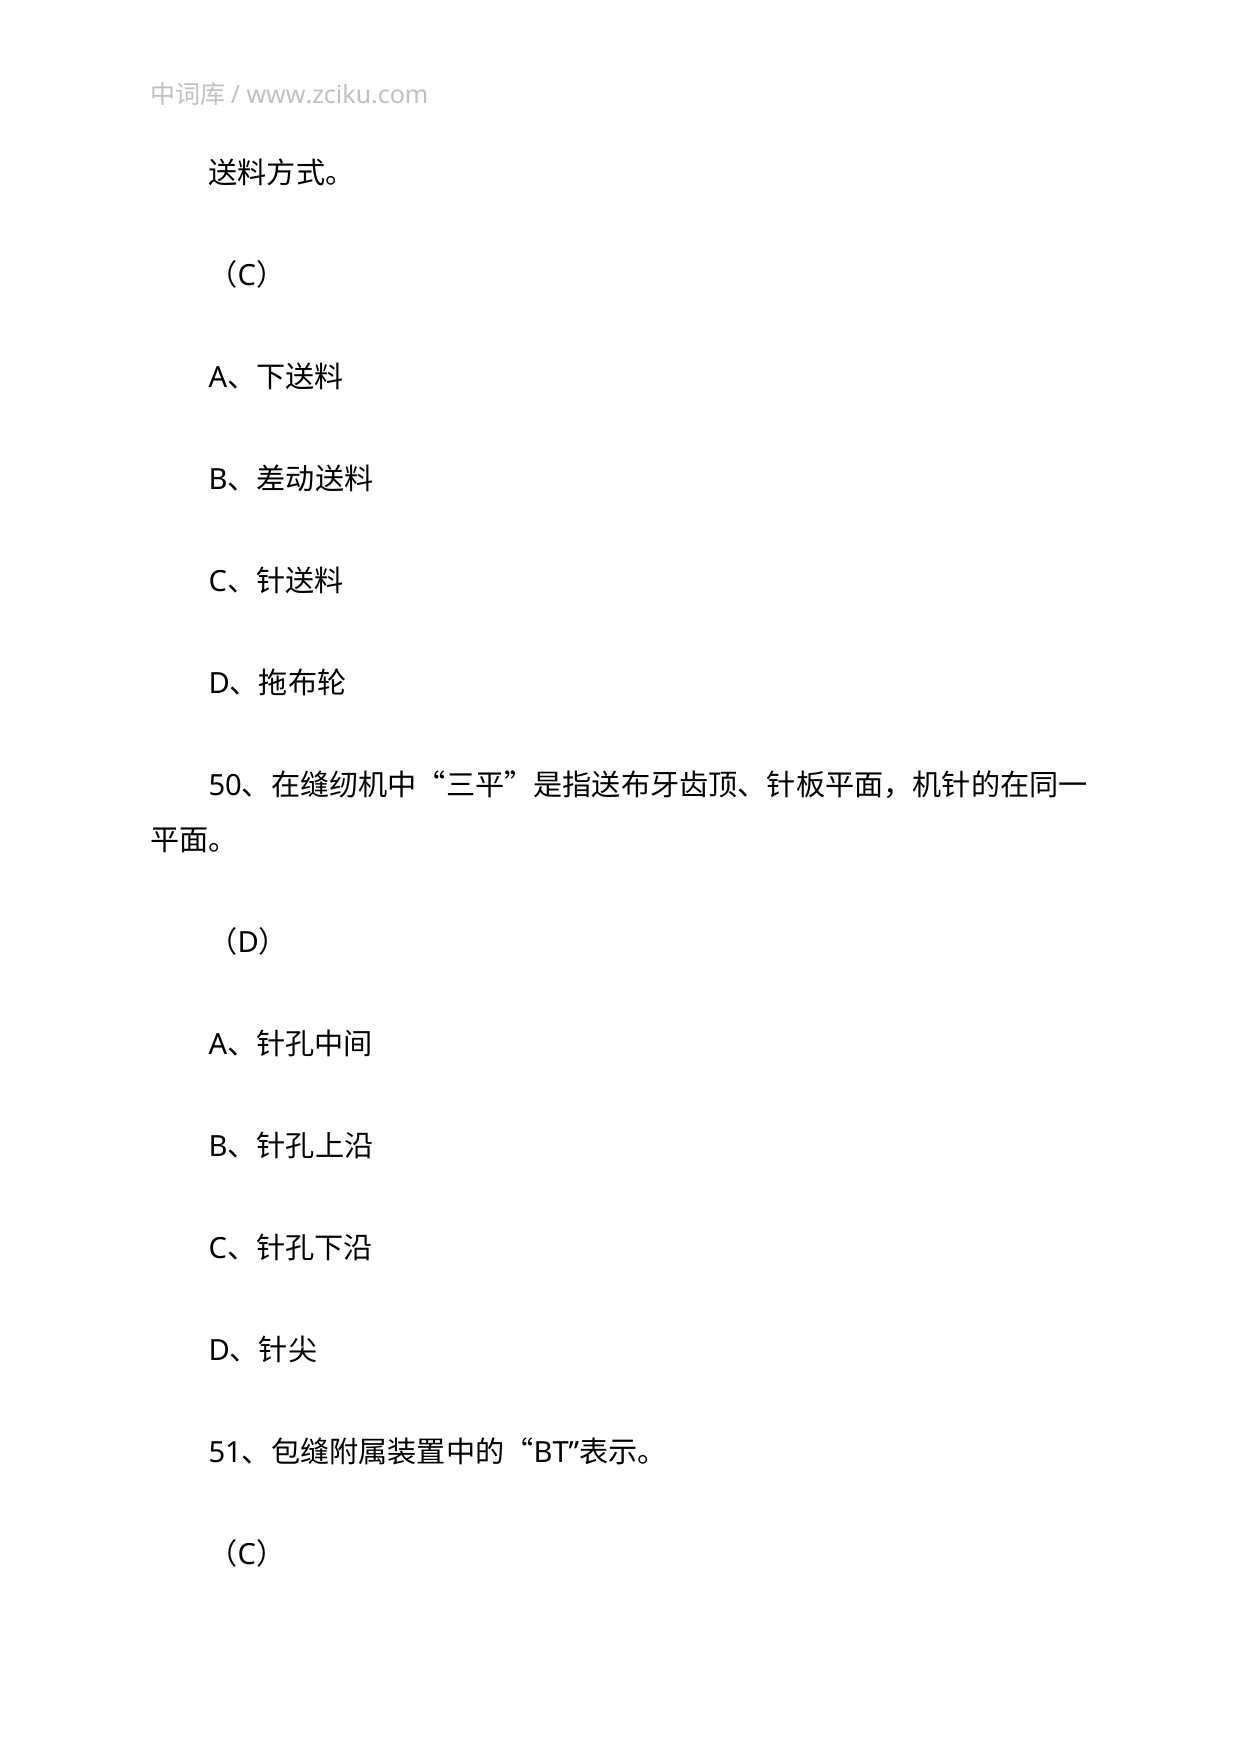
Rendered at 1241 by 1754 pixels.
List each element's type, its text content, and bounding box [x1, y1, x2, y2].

text D、针尖 [150, 1326, 1090, 1369]
text A、下送料 [150, 354, 1090, 396]
text B、差动送料 [150, 456, 1090, 498]
text C、针孔下沿 [150, 1224, 1090, 1267]
text B、针孔上沿 [150, 1122, 1090, 1165]
text （C） [150, 252, 1090, 294]
text 送料方式。 [150, 150, 1090, 192]
text C、针送料 [150, 558, 1090, 600]
text 50、在缝纫机中“三平”是指送布牙齿顶、针板平面，机针的在同一平面。 [150, 762, 1090, 859]
text 51、包缝附属装置中的“BT”表示。 [150, 1428, 1090, 1471]
text （C） [150, 1530, 1090, 1573]
text （D） [150, 918, 1090, 961]
text A、针孔中间 [150, 1020, 1090, 1063]
text D、拖布轮 [150, 660, 1090, 702]
